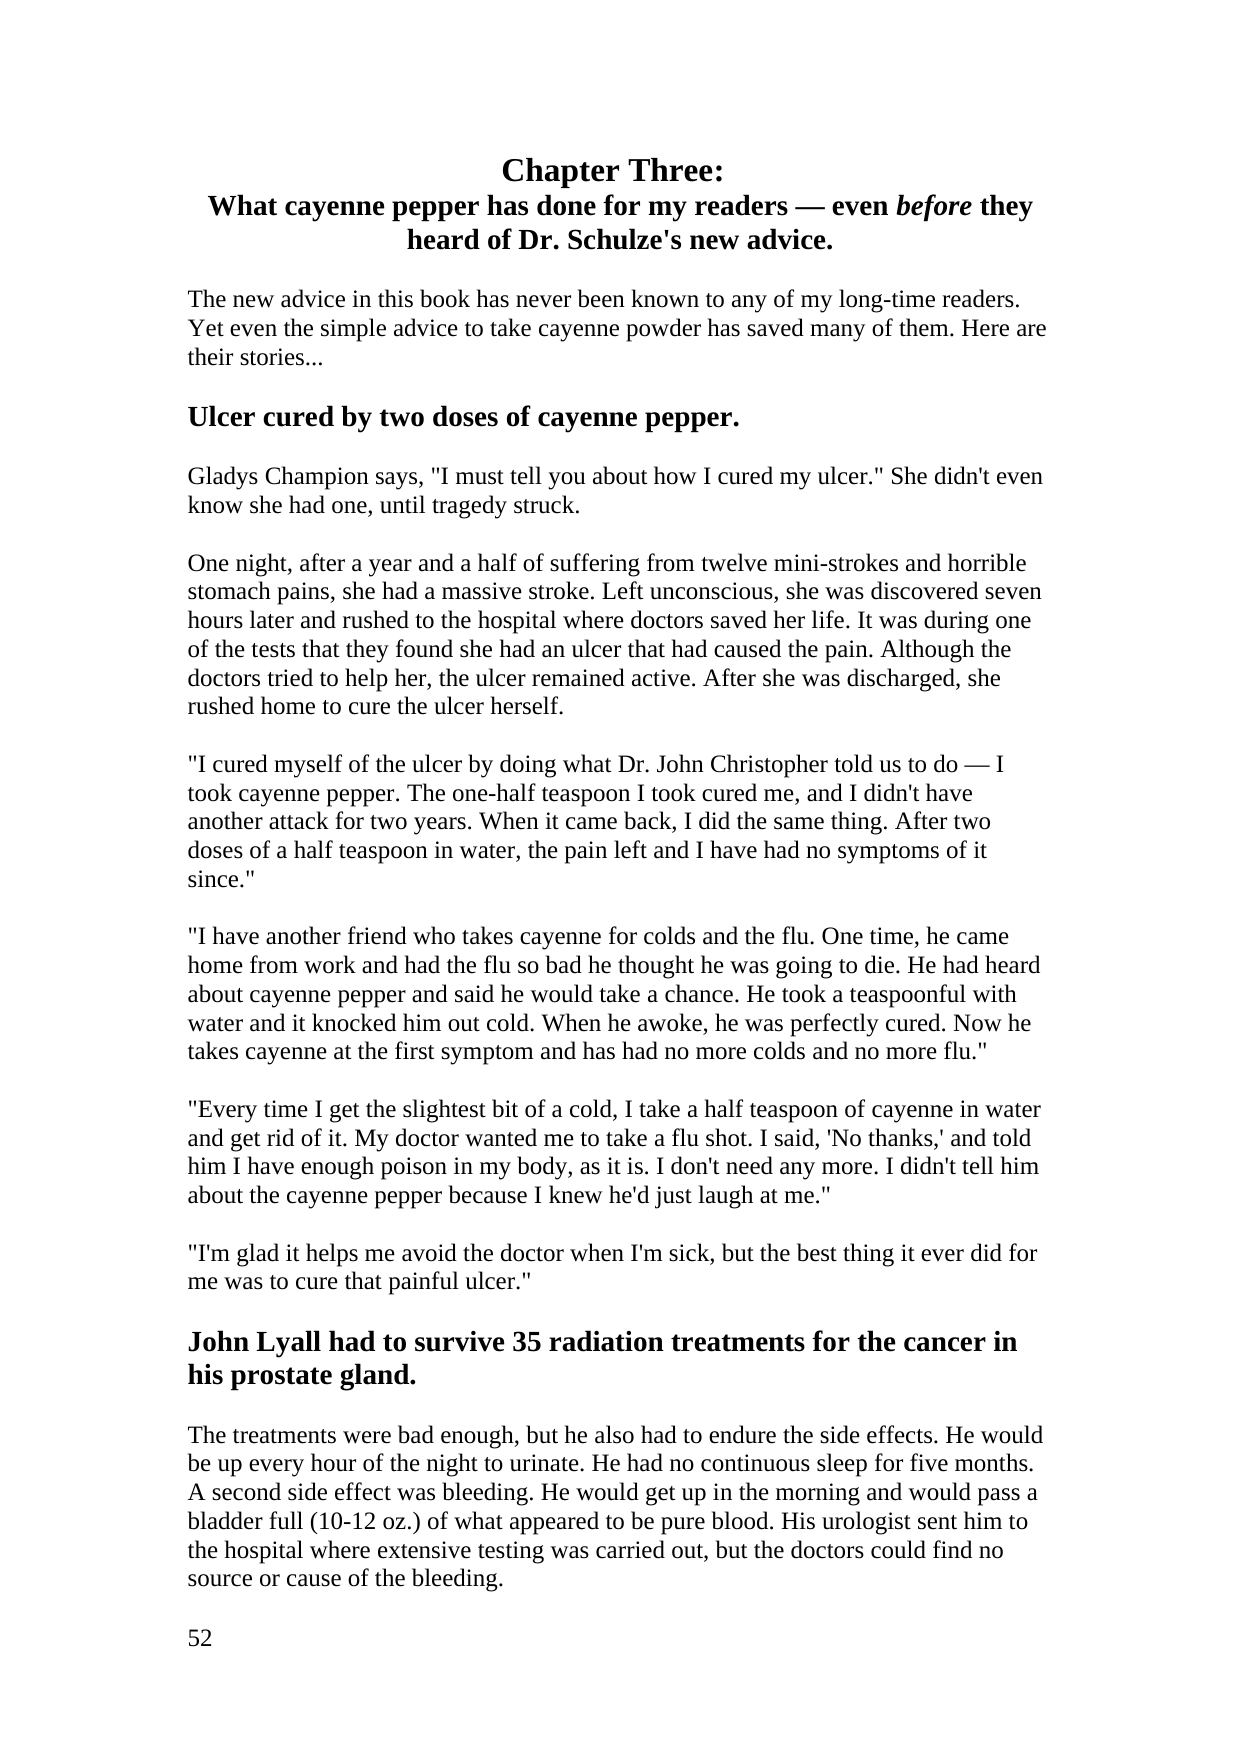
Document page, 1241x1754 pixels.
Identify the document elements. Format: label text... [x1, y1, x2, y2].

text "I have another friend who takes cayenne for colds and the flu. One time, he came home from work and had the flu so bad he thought he was going to die. He had heard about cayenne pepper and said he would take a chance. He took a teaspoonful with water and it knocked him out cold. When he awoke, he was perfectly cured. Now he takes cayenne at the first symptom and has had no more colds and no more flu." [187, 921, 1053, 1065]
text "I'm glad it helps me avoid the doctor when I'm sick, but the best thing it ever did for me was to cure that painful ulcer." [187, 1238, 1053, 1295]
text "Every time I get the slightest bit of a cold, I take a half teaspoon of cayenne in water and get rid of it. My doctor wanted me to take a flu shot. I said, 'No thanks,' and told him I have enough poison in my body, as it is. I don't need any more. I didn't tell him about the cayenne pepper because I knew he'd just laugh at me." [187, 1094, 1053, 1209]
text Ulcer cured by two doses of cayenne pepper. [187, 399, 1053, 433]
text John Lyall had to survive 35 radiation treatments for the cancer in his prostate gland. [187, 1324, 1053, 1391]
text "I cured myself of the ulcer by doing what Dr. John Christopher told us to do — I took cayenne pepper. The one-half teaspoon I took cured me, and I didn't have another attack for two years. When it came back, I did the same thing. After two doses of a half teaspoon in water, the pain left and I have had no symptoms of it since." [187, 749, 1053, 893]
text The treatments were bad enough, but he also had to endure the side effects. He would be up every hour of the night to urinate. He had no continuous sleep for five months. [187, 1420, 1053, 1477]
text The new advice in this book has never been known to any of my long-time readers. Yet even the simple advice to take cayenne powder has saved many of them. Here are their stories... [187, 284, 1053, 370]
text A second side effect was bleeding. He would get up in the morning and would pass a bladder full (10-12 oz.) of what appeared to be pure blood. His urologist sent him to the hospital where extensive testing was carried out, but the doctors could find no source or cause of the bleeding. [187, 1477, 1053, 1592]
text One night, after a year and a half of suffering from twelve mini-strokes and horrible stomach pains, she had a massive stroke. Left unconscious, she was discovered seven hours later and rushed to the hospital where doctors saved her life. It was during one of the tests that they found she had an ulcer that had caused the pain. Although the doctors tried to help her, the ulcer remained active. After she was discharged, she rushed home to cure the ulcer herself. [187, 548, 1053, 720]
text Gladys Champion says, "I must tell you about how I cured my ulcer." She didn't even know she had one, until tragedy struck. [187, 461, 1053, 519]
text Chapter Three: What cayenne pepper has done for my readers — even before they heard of Dr. Schulze's new advice. [187, 150, 1053, 255]
